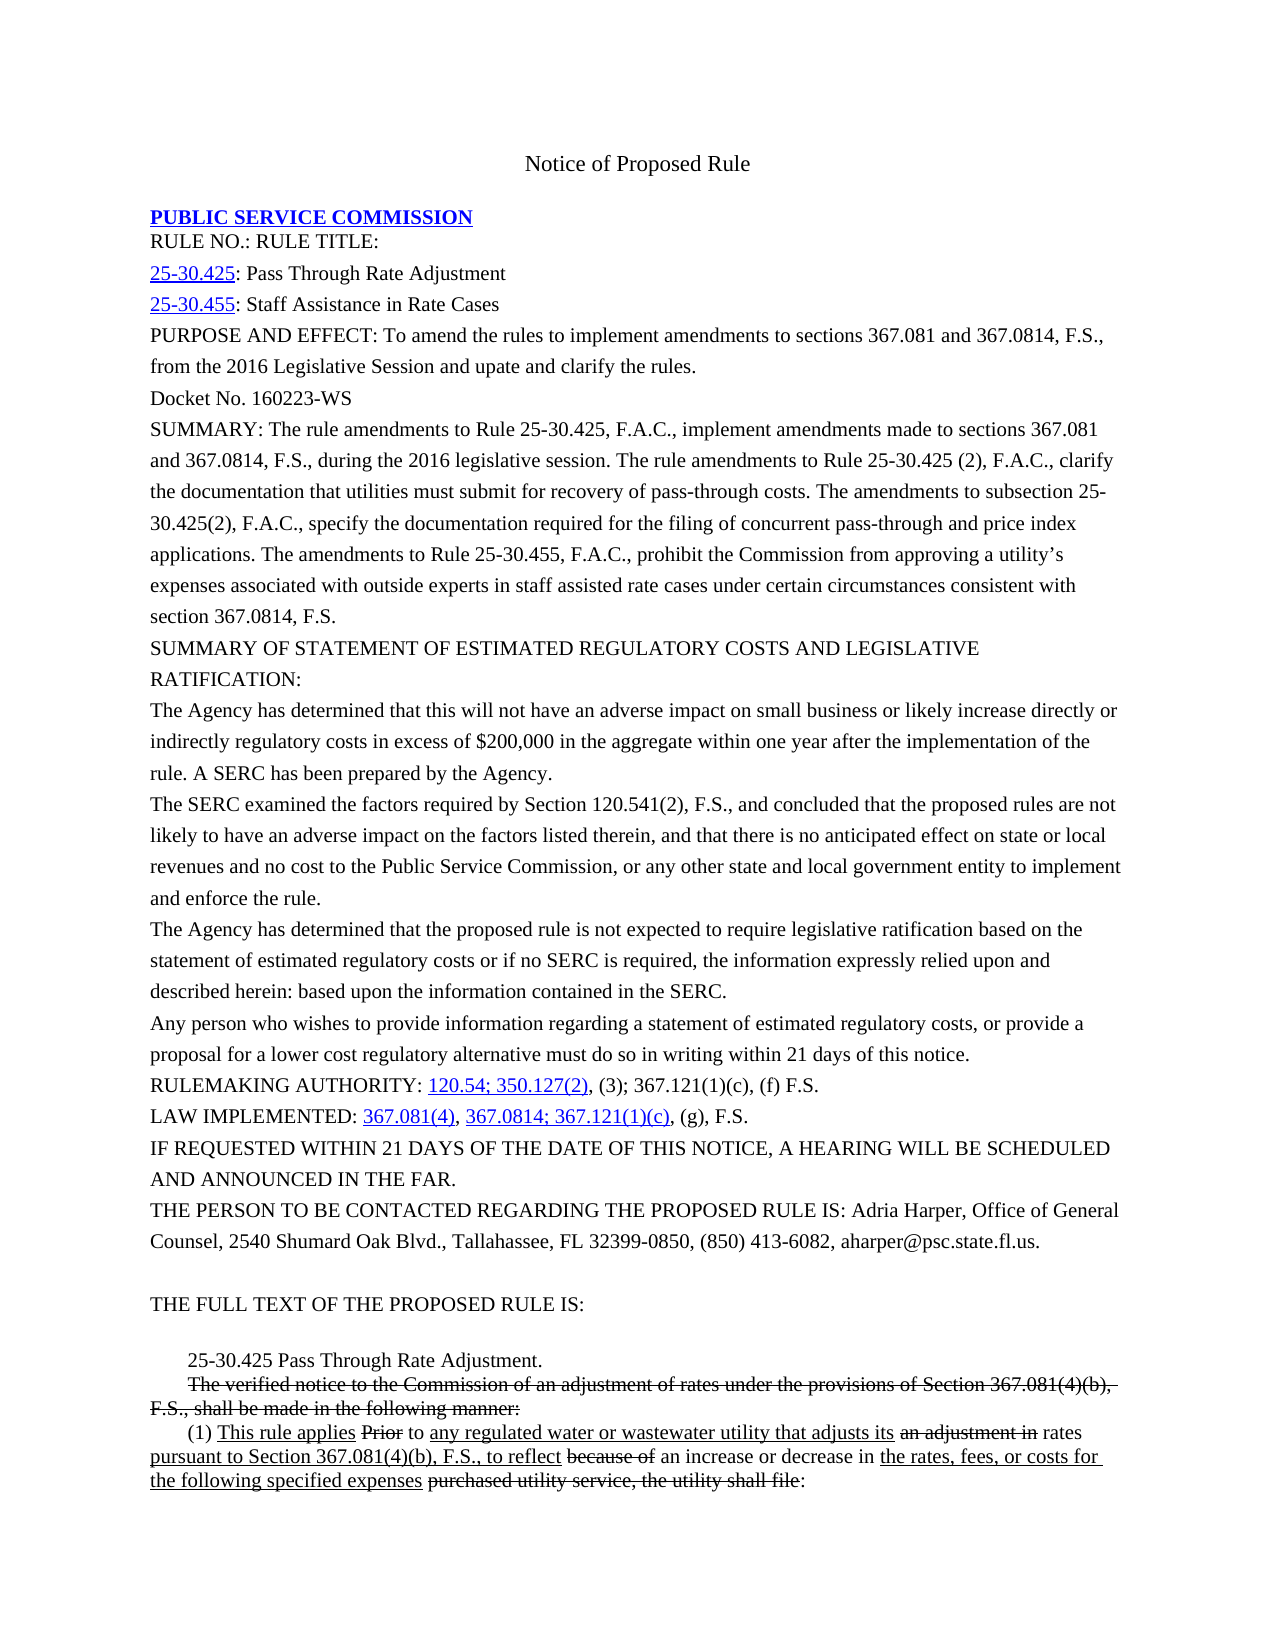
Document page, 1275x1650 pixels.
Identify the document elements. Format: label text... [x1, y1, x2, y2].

text The verified notice to the Commission of an adjustment of rates under the provisions of Section 367.081(4)(b), F.S., shall be made in the following manner: [150, 1372, 1125, 1420]
text (1) This rule applies Prior to any regulated water or wastewater utility that adjusts its an adjustment in rates pursuant to Section 367.081(4)(b), F.S., to reflect because of an increase or decrease in the rates, fees, or costs for the following specified expenses purchased utility service, the utility shall file: [150, 1420, 1125, 1492]
text PUBLIC SERVICE COMMISSION [150, 205, 1125, 229]
text 25-30.425 Pass Through Rate Adjustment. [150, 1348, 1125, 1372]
text RULE NO.: RULE TITLE: 25-30.425: Pass Through Rate Adjustment 25-30.455: Staff Assistance in Rate Cases PURPOSE AND EFFECT: To amend the rules to implement amendments to sections 367.081 and 367.0814, F.S., from the 2016 Legislative Session and upate and clarify the rules. Docket No. 160223-WS SUMMARY: The rule amendments to Rule 25-30.425, F.A.C., implement amendments made to sections 367.081 and 367.0814, F.S., during the 2016 legislative session. The rule amendments to Rule 25-30.425 (2), F.A.C., clarify the documentation that utilities must submit for recovery of pass-through costs. The amendments to subsection 25-30.425(2), F.A.C., specify the documentation required for the filing of concurrent pass-through and price index applications. The amendments to Rule 25-30.455, F.A.C., prohibit the Commission from approving a utility’s expenses associated with outside experts in staff assisted rate cases under certain circumstances consistent with section 367.0814, F.S. SUMMARY OF STATEMENT OF ESTIMATED REGULATORY COSTS AND LEGISLATIVE RATIFICATION: The Agency has determined that this will not have an adverse impact on small business or likely increase directly or indirectly regulatory costs in excess of $200,000 in the aggregate within one year after the implementation of the rule. A SERC has been prepared by the Agency. The SERC examined the factors required by Section 120.541(2), F.S., and concluded that the proposed rules are not likely to have an adverse impact on the factors listed therein, and that there is no anticipated effect on state or local revenues and no cost to the Public Service Commission, or any other state and local government entity to implement and enforce the rule. The Agency has determined that the proposed rule is not expected to require legislative ratification based on the statement of estimated regulatory costs or if no SERC is required, the information expressly relied upon and described herein: based upon the information contained in the SERC. Any person who wishes to provide information regarding a statement of estimated regulatory costs, or provide a proposal for a lower cost regulatory alternative must do so in writing within 21 days of this notice. RULEMAKING AUTHORITY: 120.54; 350.127(2), (3); 367.121(1)(c), (f) F.S. LAW IMPLEMENTED: 367.081(4), 367.0814; 367.121(1)(c), (g), F.S. IF REQUESTED WITHIN 21 DAYS OF THE DATE OF THIS NOTICE, A HEARING WILL BE SCHEDULED AND ANNOUNCED IN THE FAR. THE PERSON TO BE CONTACTED REGARDING THE PROPOSED RULE IS: Adria Harper, Office of General Counsel, 2540 Shumard Oak Blvd., Tallahassee, FL 32399-0850, (850) 413-6082, aharper@psc.state.fl.us. THE FULL TEXT OF THE PROPOSED RULE IS: [150, 229, 1125, 1316]
text Notice of Proposed Rule [150, 150, 1125, 176]
